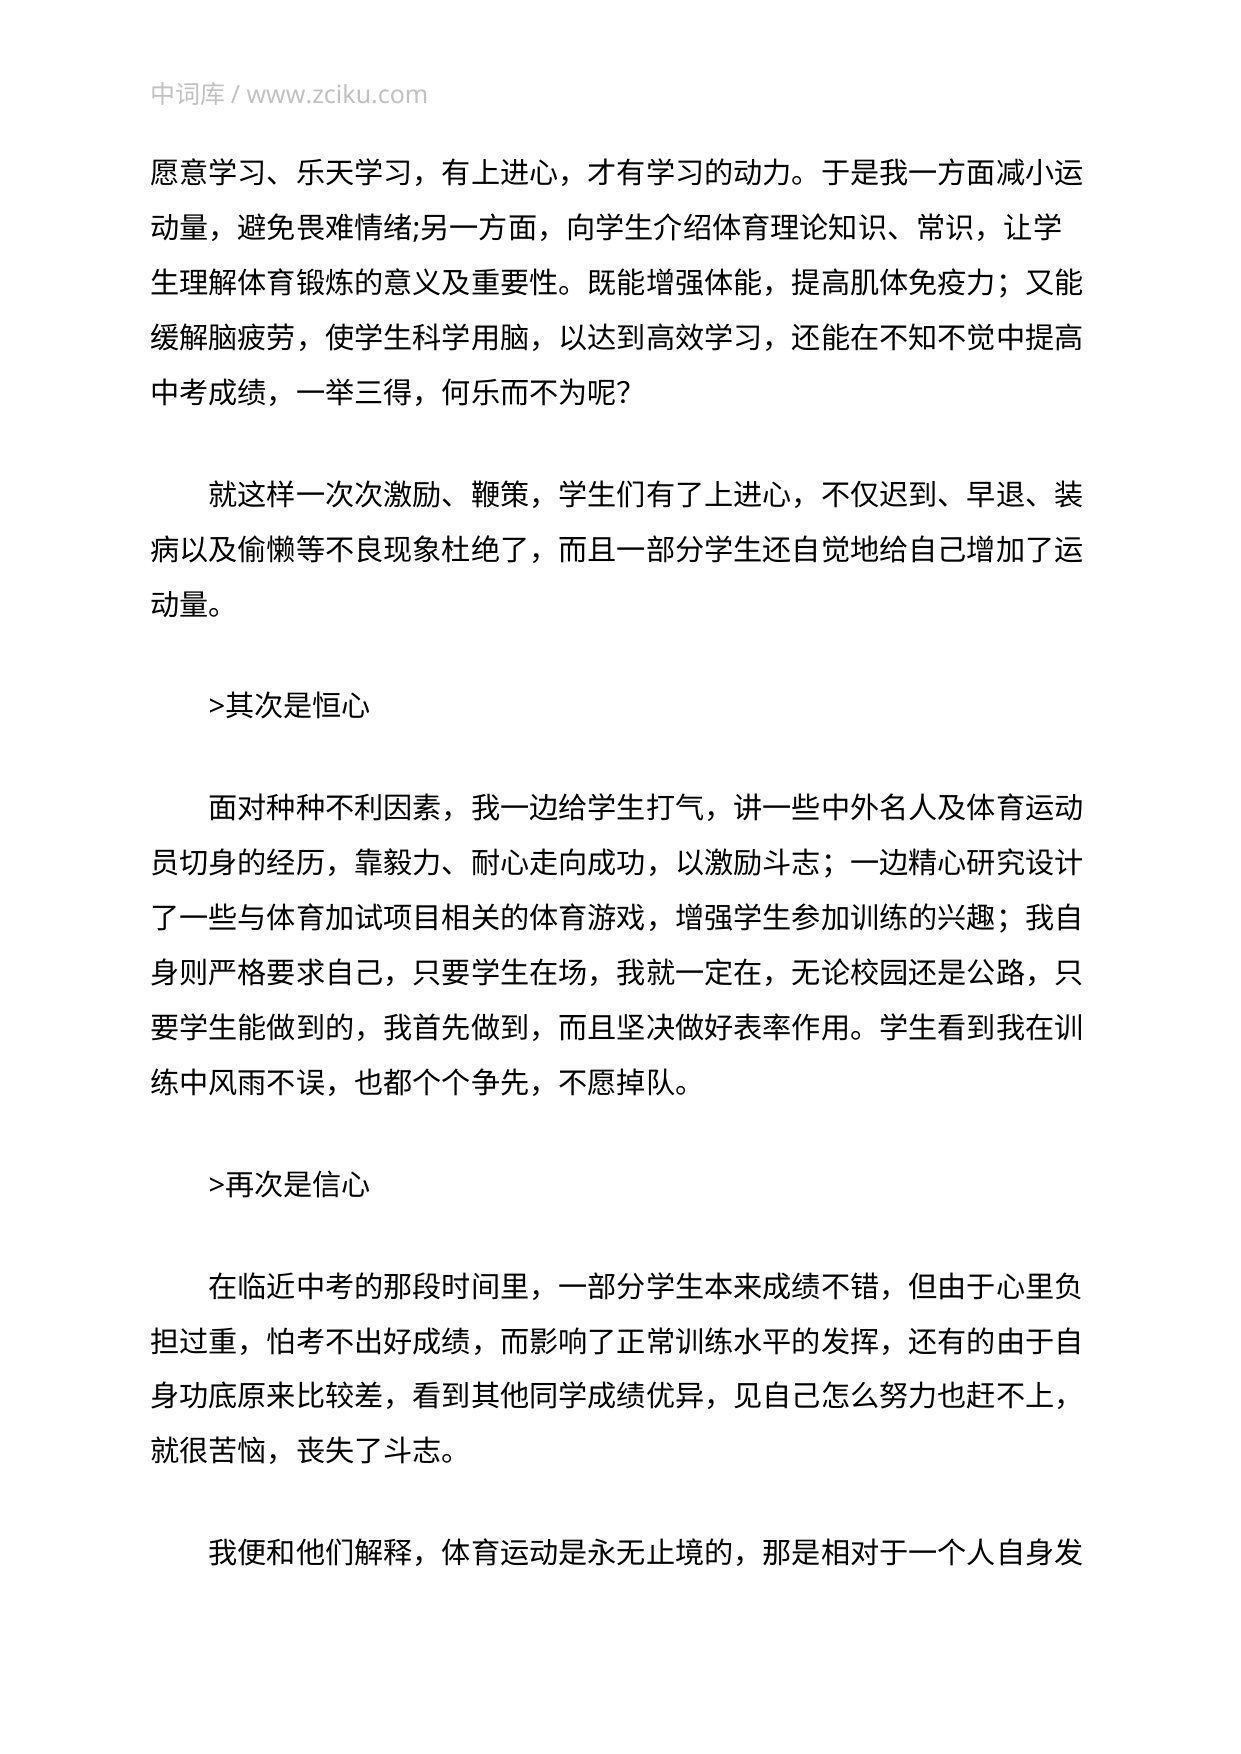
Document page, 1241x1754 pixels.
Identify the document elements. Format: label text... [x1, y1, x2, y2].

text >再次是信心 [150, 1161, 1090, 1204]
text >其次是恒心 [150, 683, 1090, 725]
text 面对种种不利因素，我一边给学生打气，讲一些中外名人及体育运动员切身的经历，靠毅力、耐心走向成功，以激励斗志；一边精心研究设计了一些与体育加试项目相关的体育游戏，增强学生参加训练的兴趣；我自身则严格要求自己，只要学生在场，我就一定在，无论校园还是公路，只要学生能做到的，我首先做到，而且坚决做好表率作用。学生看到我在训练中风雨不误，也都个个争先，不愿掉队。 [150, 785, 1090, 1102]
text 在临近中考的那段时间里，一部分学生本来成绩不错，但由于心里负担过重，怕考不出好成绩，而影响了正常训练水平的发挥，还有的由于自身功底原来比较差，看到其他同学成绩优异，见自己怎么努力也赶不上，就很苦恼，丧失了斗志。 [150, 1263, 1090, 1470]
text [150, 150, 1090, 412]
text 就这样一次次激励、鞭策，学生们有了上进心，不仅迟到、早退、装病以及偷懒等不良现象杜绝了，而且一部分学生还自觉地给自己增加了运动量。 [150, 471, 1090, 623]
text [150, 1530, 1090, 1572]
